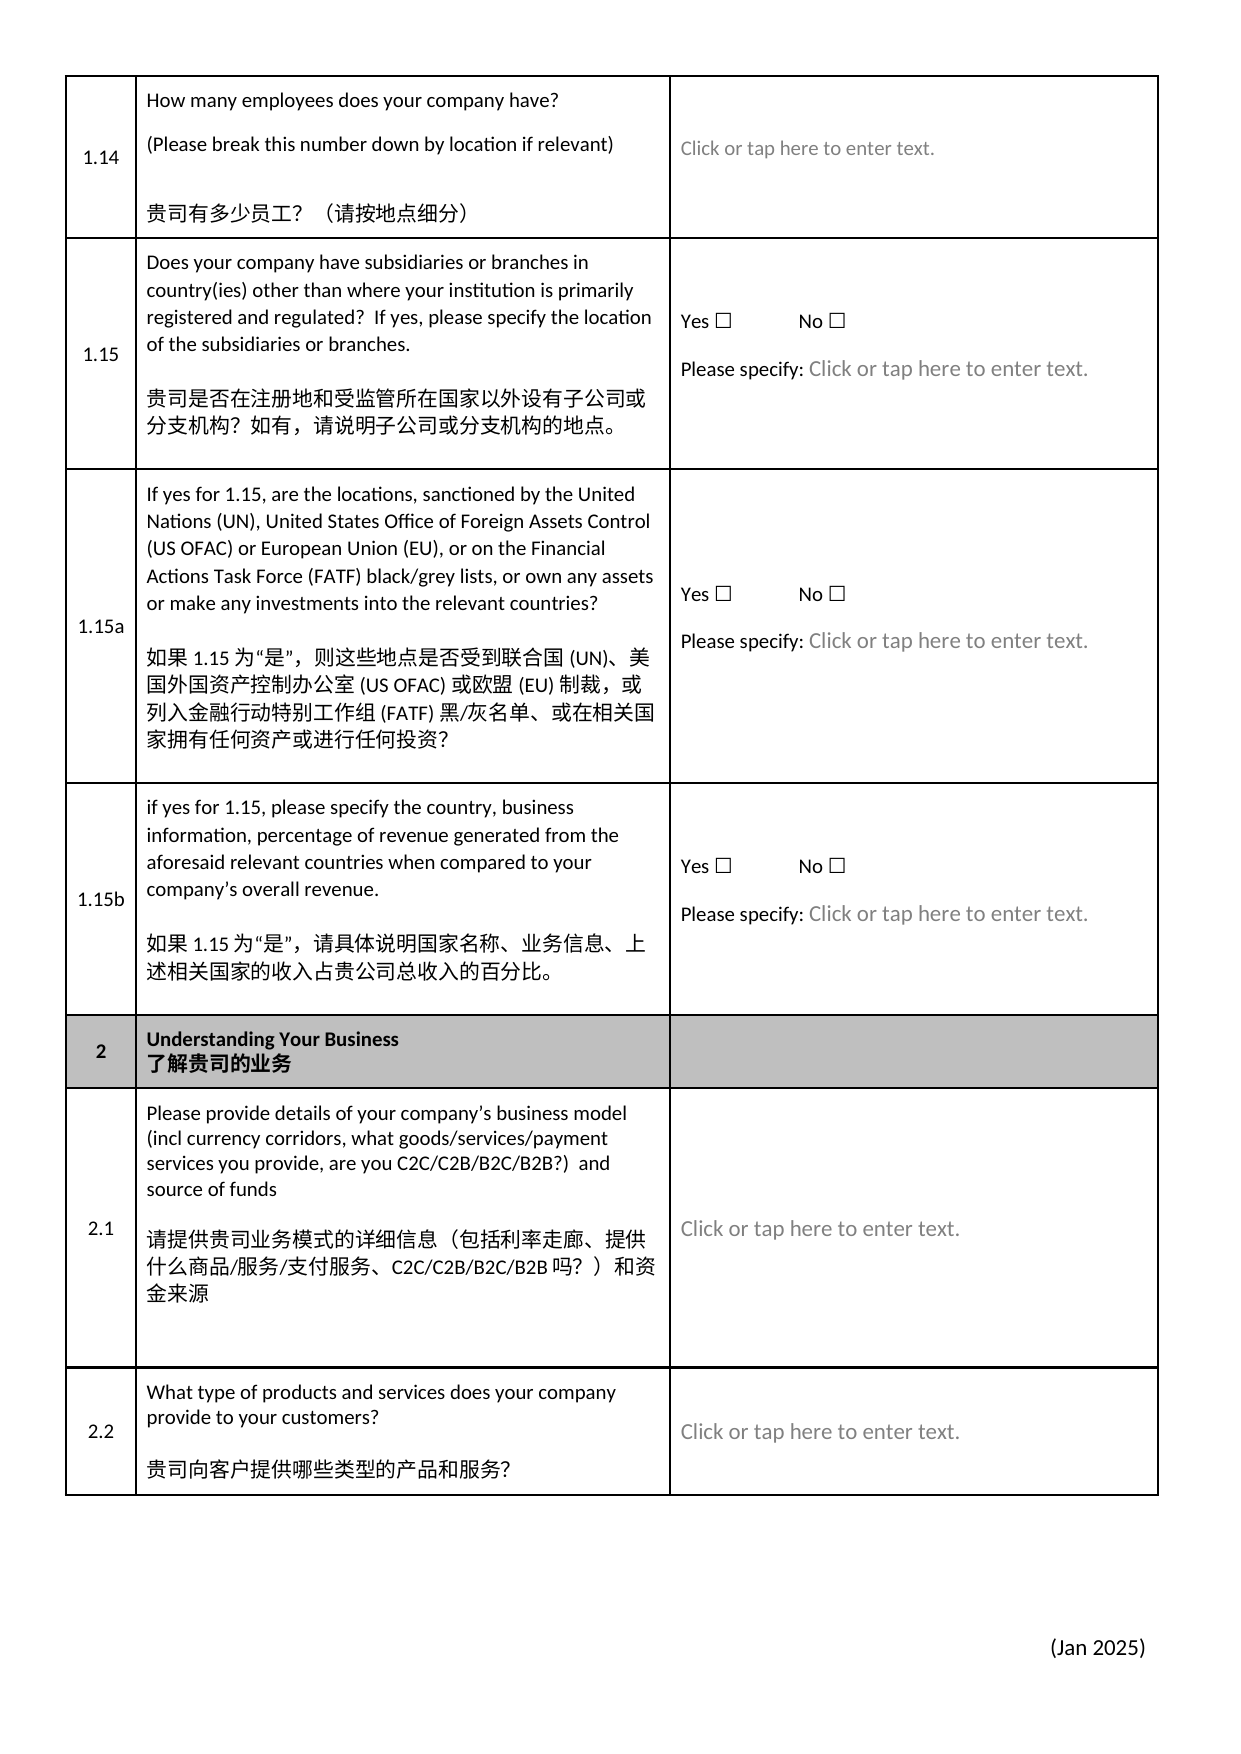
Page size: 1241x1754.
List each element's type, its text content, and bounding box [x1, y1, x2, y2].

table_cell Yes No Please specify: Click or tap here to enter text. [671, 470, 1157, 782]
table_cell What type of products and services does your company provide to your customers? 贵司向客户提供哪些类型的产品和服务？ [137, 1369, 669, 1493]
table_cell Please provide details of your company’s business model (incl currency corridors, what goods/services/payment services you provide, are you C2C/C2B/B2C/B2B?) and source of funds 请提供贵司业务模式的详细信息（包括利率走廊、提供什么商品/服务/支付服务、C2C/C2B/B2C/B2B吗？）和资金来源 [137, 1089, 669, 1366]
table_cell 1.15b [67, 784, 135, 1013]
table_cell If yes for 1.15, are the locations, sanctioned by the United Nations (UN), United States Office of Foreign Assets Control (US OFAC) or European Union (EU), or on the Financial Actions Task Force (FATF) black/grey lists, or own any assets or make any investments into the relevant countries? 如果 1.15 为“是”，则这些地点是否受到联合国 (UN)、美国外国资产控制办公室 (US OFAC) 或欧盟 (EU) 制裁，或列入金融行动特别工作组 (FATF) 黑/灰名单、或在相关国家拥有任何资产或进行任何投资？ [137, 470, 669, 782]
table_cell [671, 1016, 1157, 1087]
table_cell How many employees does your company have? (Please break this number down by location if relevant) 贵司有多少员工？（请按地点细分） [137, 77, 669, 237]
table_cell 1.15 [67, 239, 135, 468]
table_cell Does your company have subsidiaries or branches in country(ies) other than where your institution is primarily registered and regulated? If yes, please specify the location of the subsidiaries or branches. 贵司是否在注册地和受监管所在国家以外设有子公司或分支机构？如有，请说明子公司或分支机构的地点。 [137, 239, 669, 468]
table_cell 2.2 [67, 1369, 135, 1493]
table_cell Click or tap here to enter text. [671, 1089, 1157, 1366]
table_cell Understanding Your Business 了解贵司的业务 [137, 1016, 669, 1087]
table_cell if yes for 1.15, please specify the country, business information, percentage of revenue generated from the aforesaid relevant countries when compared to your company’s overall revenue. 如果1.15为“是”，请具体说明国家名称、业务信息、上述相关国家的收入占贵公司总收入的百分比。 [137, 784, 669, 1013]
table_cell Click or tap here to enter text. [671, 1369, 1157, 1493]
table_cell Yes No Please specify: Click or tap here to enter text. [671, 784, 1157, 1013]
table_cell 1.14 [67, 77, 135, 237]
table_cell 2.1 [67, 1089, 135, 1366]
table_cell Yes No Please specify: Click or tap here to enter text. [671, 239, 1157, 468]
table_cell Click or tap here to enter text. [671, 77, 1157, 237]
table_cell 1.15a [67, 470, 135, 782]
table_cell 2 [67, 1016, 135, 1087]
